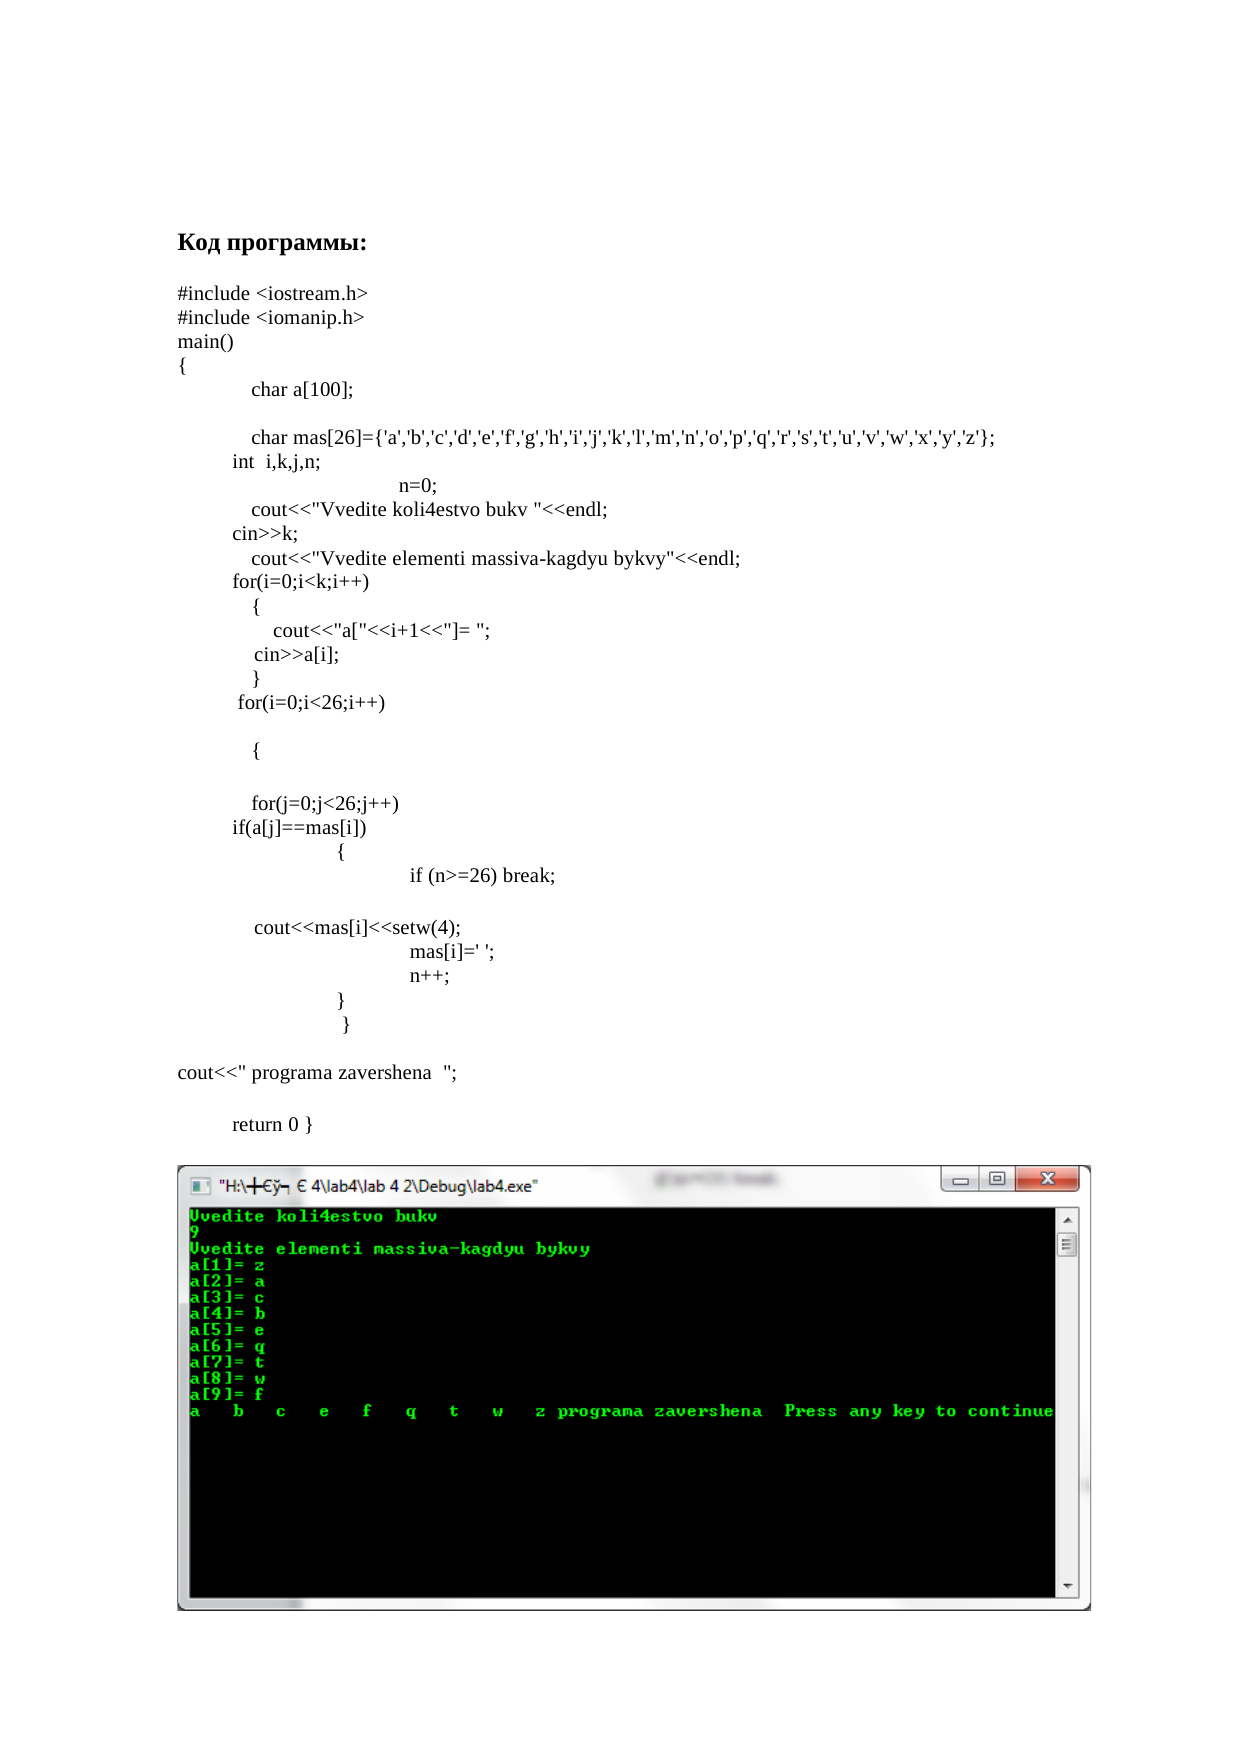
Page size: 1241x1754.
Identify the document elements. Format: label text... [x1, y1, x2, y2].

text #include <iomanip.h> [177, 305, 1152, 329]
text } [177, 987, 1152, 1011]
text { [177, 838, 1152, 863]
text int i,k,j,n; [177, 449, 1152, 473]
text { [177, 593, 1152, 617]
picture [177, 1165, 1092, 1611]
text for(i=0;i<26;i++) [177, 690, 1152, 714]
text for(j=0;j<26;j++) [177, 790, 1152, 814]
text } [177, 666, 1152, 690]
text n++; [177, 963, 1152, 987]
text cout<<"Vvedite elementi massiva-kagdyu bykvy"<<endl; [177, 545, 1152, 569]
text { [177, 353, 1152, 377]
text Код программы: [177, 226, 1152, 256]
text if(a[j]==mas[i]) [177, 814, 1152, 838]
text n=0; [177, 473, 1152, 497]
text mas[i]=' '; [177, 939, 1152, 963]
text char mas[26]={'a','b','c','d','e','f','g','h','i','j','k','l','m','n','o','p','q','r','s','t','u','v','w','x','y','z'}; [177, 425, 1152, 449]
text cout<<"a["<<i+1<<"]= "; [177, 617, 1152, 642]
text cin>>k; [177, 521, 1152, 545]
text cout<<" programa zavershena "; [177, 1059, 1152, 1084]
text for(i=0;i<k;i++) [177, 569, 1152, 593]
text #include <iostream.h> [177, 281, 1152, 305]
text cout<<mas[i]<<setw(4); [177, 915, 1152, 939]
text char a[100]; [177, 377, 1152, 401]
text if (n>=26) break; [177, 863, 1152, 887]
text } [177, 1011, 1152, 1036]
text return 0 } [177, 1112, 1152, 1136]
text cout<<"Vvedite koli4estvo bukv "<<endl; [177, 497, 1152, 521]
text { [177, 738, 1152, 762]
text main() [177, 329, 1152, 353]
text cin>>a[i]; [177, 642, 1152, 666]
